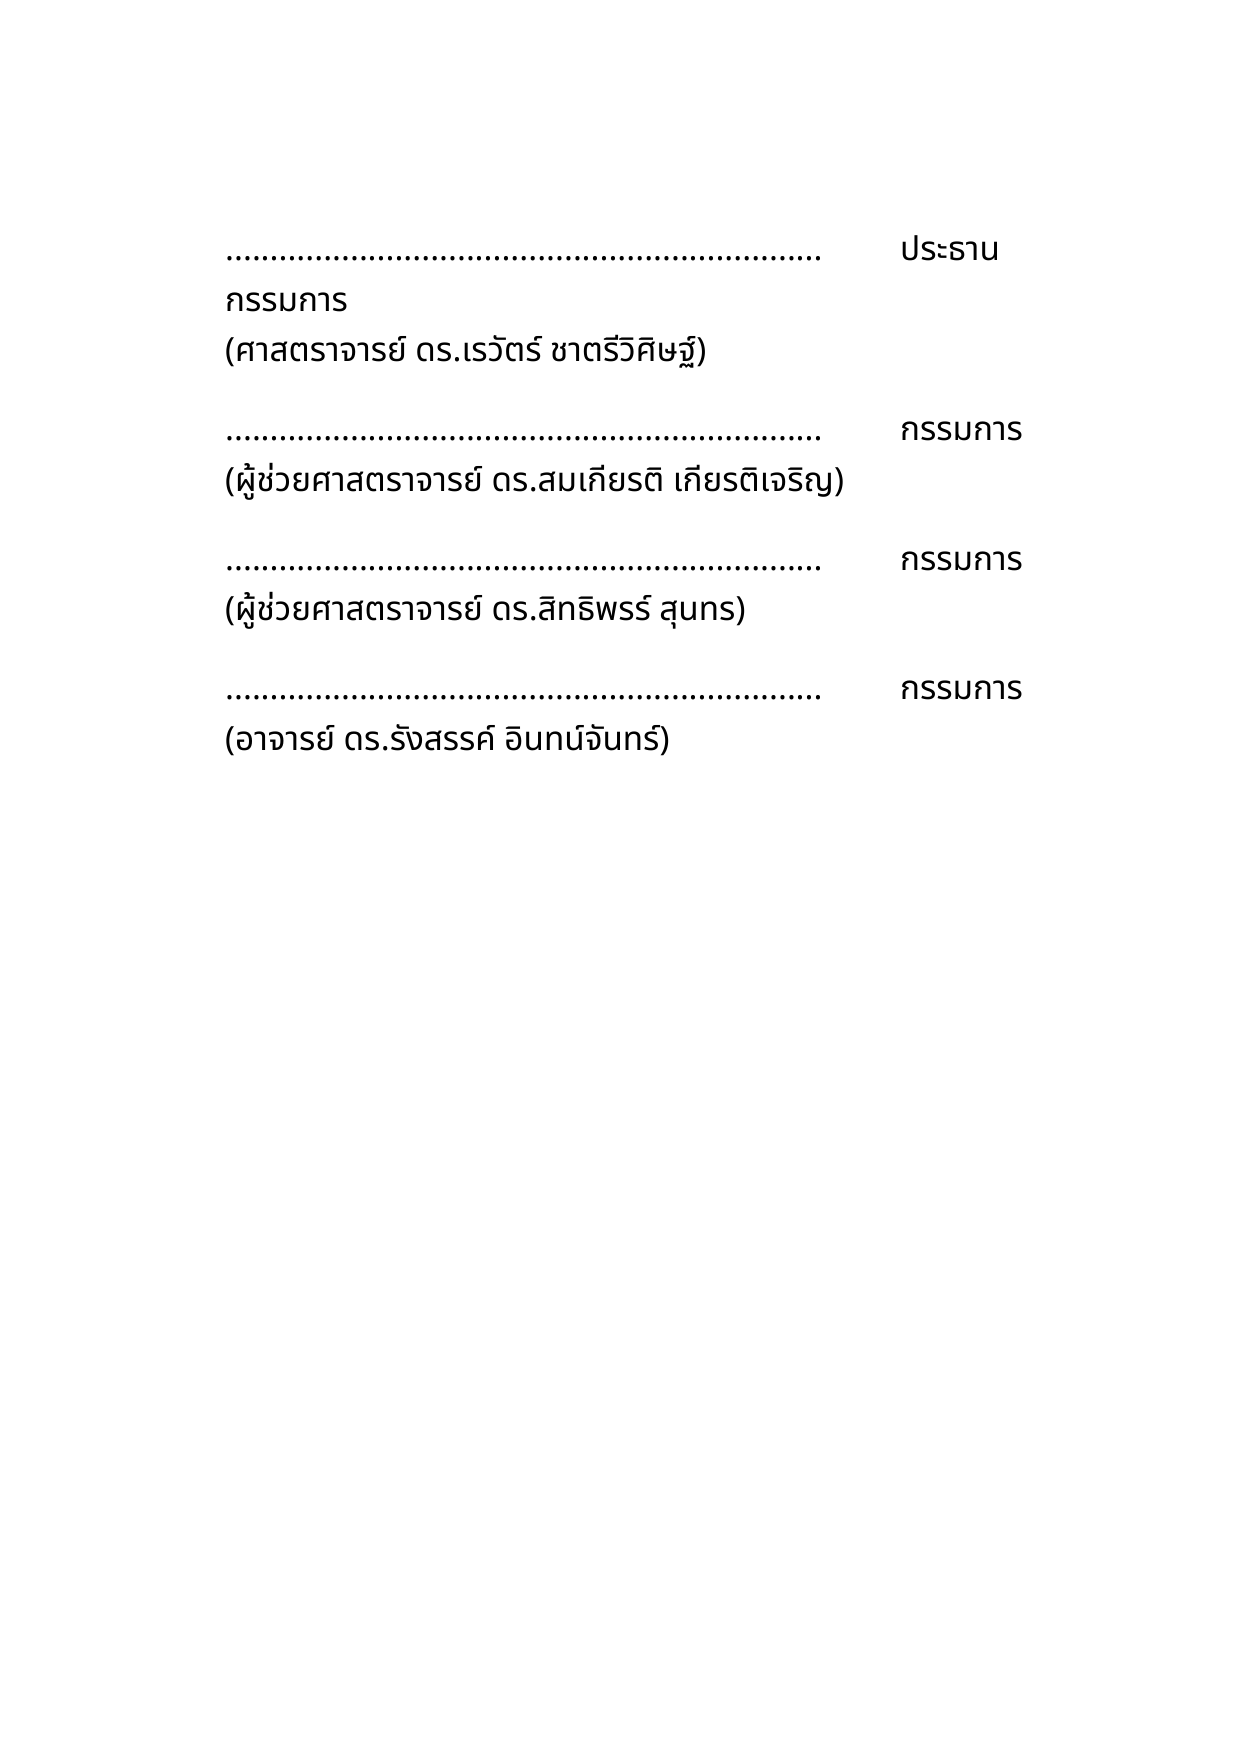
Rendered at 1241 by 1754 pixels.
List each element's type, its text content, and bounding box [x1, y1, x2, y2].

text ................................................................... กรรมการ [225, 405, 1090, 456]
text ................................................................... กรรมการ [225, 534, 1090, 585]
text (ผู้ช่วยศาสตราจารย์ ดร.สมเกียรติ เกียรติเจริญ) [225, 456, 1090, 506]
text ................................................................... ประธานกรรมการ [225, 225, 1090, 326]
text (อาจารย์ ดร.รังสรรค์ อินทน์จันทร์) [225, 715, 1090, 765]
text (ผู้ช่วยศาสตราจารย์ ดร.สิทธิพรร์ สุนทร) [225, 585, 1090, 636]
text (ศาสตราจารย์ ดร.เรวัตร์ ชาตรีวิศิษฐ์) [225, 326, 1090, 377]
text ................................................................... กรรมการ [225, 664, 1090, 715]
